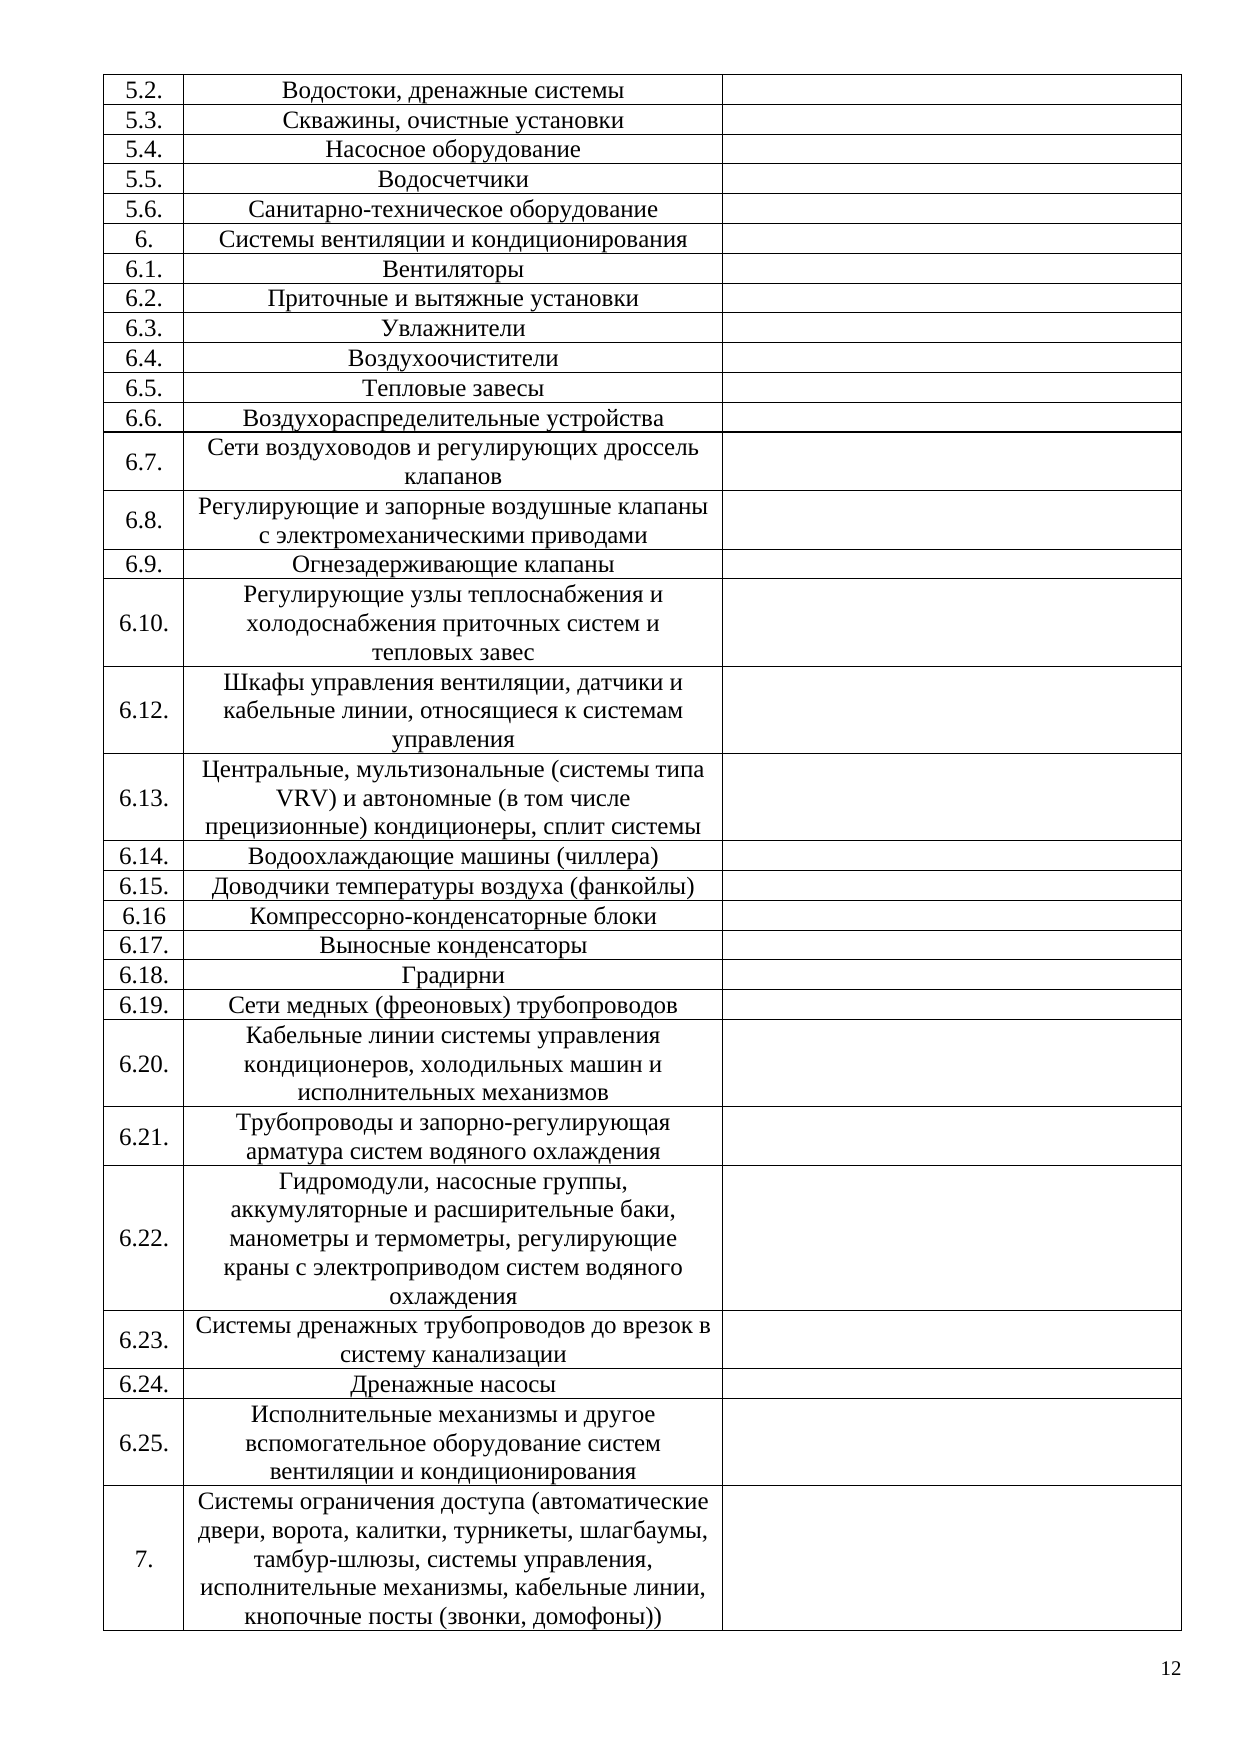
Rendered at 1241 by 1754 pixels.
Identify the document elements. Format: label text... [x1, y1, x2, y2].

table_cell Воздухораспределительные устройства [184, 403, 722, 431]
table_cell [723, 75, 1181, 104]
table_cell 6.3. [104, 313, 183, 342]
table_cell [723, 135, 1181, 163]
table_cell Регулирующие и запорные воздушные клапаны с электромеханическими приводами [184, 491, 722, 548]
table_cell [723, 433, 1181, 490]
table_cell Сети медных (фреоновых) трубопроводов [184, 990, 722, 1019]
table_cell [723, 901, 1181, 929]
table_cell [723, 164, 1181, 193]
table_cell [723, 491, 1181, 548]
table_cell [723, 931, 1181, 959]
table_cell Кабельные линии системы управления кондиционеров, холодильных машин и исполнительных механизмов [184, 1020, 722, 1106]
table_cell [723, 871, 1181, 900]
table_cell Гидромодули, насосные группы, аккумуляторные и расширительные баки, манометры и термометры, регулирующие краны с электроприводом систем водяного охлаждения [184, 1166, 722, 1309]
table_cell 6.13. [104, 754, 183, 840]
table_cell Доводчики температуры воздуха (фанкойлы) [184, 871, 722, 900]
table_cell 6.21. [104, 1107, 183, 1165]
table_cell [723, 1020, 1181, 1106]
table_cell 6.10. [104, 579, 183, 666]
table_cell Трубопроводы и запорно-регулирующая арматура систем водяного охлаждения [184, 1107, 722, 1165]
table_cell Водоохлаждающие машины (чиллера) [184, 841, 722, 870]
table_cell Регулирующие узлы теплоснабжения и холодоснабжения приточных систем и тепловых завес [184, 579, 722, 666]
table_cell 6.16 [104, 901, 183, 929]
table_cell Воздухоочистители [184, 343, 722, 372]
table_cell Шкафы управления вентиляции, датчики и кабельные линии, относящиеся к системам управления [184, 667, 722, 753]
table_cell Насосное оборудование [184, 135, 722, 163]
table_cell 6.19. [104, 990, 183, 1019]
table_cell 5.3. [104, 105, 183, 133]
table_cell [723, 754, 1181, 840]
table_cell [723, 284, 1181, 312]
table_cell 5.4. [104, 135, 183, 163]
table_cell Системы вентиляции и кондиционирования [184, 224, 722, 253]
table_cell Водостоки, дренажные системы [184, 75, 722, 104]
table_cell [723, 841, 1181, 870]
table_cell [723, 1399, 1181, 1485]
table_cell Приточные и вытяжные установки [184, 284, 722, 312]
table_cell Компрессорно-конденсаторные блоки [184, 901, 722, 929]
table_cell 6.20. [104, 1020, 183, 1106]
table_cell [723, 550, 1181, 578]
table_cell 5.5. [104, 164, 183, 193]
table_cell [723, 1166, 1181, 1309]
table_cell 6.22. [104, 1166, 183, 1309]
table_cell 6.4. [104, 343, 183, 372]
table_cell [723, 1369, 1181, 1398]
table_cell 6.6. [104, 403, 183, 431]
table_cell [723, 1311, 1181, 1368]
table_cell [723, 667, 1181, 753]
table_cell 6.24. [104, 1369, 183, 1398]
table_cell [723, 105, 1181, 133]
table_cell Санитарно-техническое оборудование [184, 194, 722, 223]
table_cell [723, 224, 1181, 253]
table_cell [723, 313, 1181, 342]
table_cell [723, 343, 1181, 372]
table_cell 7. [104, 1486, 183, 1630]
table_cell Вентиляторы [184, 254, 722, 282]
table_cell 6.25. [104, 1399, 183, 1485]
table_cell Исполнительные механизмы и другое вспомогательное оборудование систем вентиляции и кондиционирования [184, 1399, 722, 1485]
table_cell Системы ограничения доступа (автоматические двери, ворота, калитки, турникеты, шлагбаумы, тамбур-шлюзы, системы управления, исполнительные механизмы, кабельные линии, кнопочные посты (звонки, домофоны)) [184, 1486, 722, 1630]
table_cell 6.12. [104, 667, 183, 753]
table_cell [723, 1107, 1181, 1165]
table_cell Дренажные насосы [184, 1369, 722, 1398]
table_cell Скважины, очистные установки [184, 105, 722, 133]
table_cell 6.1. [104, 254, 183, 282]
table_cell [723, 403, 1181, 431]
table_cell Тепловые завесы [184, 373, 722, 402]
table_cell [723, 579, 1181, 666]
table_cell 5.2. [104, 75, 183, 104]
table_cell 6.2. [104, 284, 183, 312]
table_cell Центральные, мультизональные (системы типа VRV) и автономные (в том числе прецизионные) кондиционеры, сплит системы [184, 754, 722, 840]
table_cell [723, 373, 1181, 402]
table_cell 6.15. [104, 871, 183, 900]
table_cell Увлажнители [184, 313, 722, 342]
table_cell [723, 960, 1181, 989]
table_cell [723, 194, 1181, 223]
table_cell 6.17. [104, 931, 183, 959]
table_cell 6.9. [104, 550, 183, 578]
table_cell 6.14. [104, 841, 183, 870]
table_cell [723, 1486, 1181, 1630]
table_cell 6. [104, 224, 183, 253]
table_cell Сети воздуховодов и регулирующих дроссель клапанов [184, 433, 722, 490]
table_cell [723, 254, 1181, 282]
table_cell 6.5. [104, 373, 183, 402]
table_cell 5.6. [104, 194, 183, 223]
table_cell 6.18. [104, 960, 183, 989]
table_cell 6.23. [104, 1311, 183, 1368]
table_cell 6.7. [104, 433, 183, 490]
table_cell [723, 990, 1181, 1019]
table_cell Градирни [184, 960, 722, 989]
table_cell Водосчетчики [184, 164, 722, 193]
table_cell Выносные конденсаторы [184, 931, 722, 959]
table_cell Огнезадерживающие клапаны [184, 550, 722, 578]
table_cell 6.8. [104, 491, 183, 548]
table_cell Системы дренажных трубопроводов до врезок в систему канализации [184, 1311, 722, 1368]
